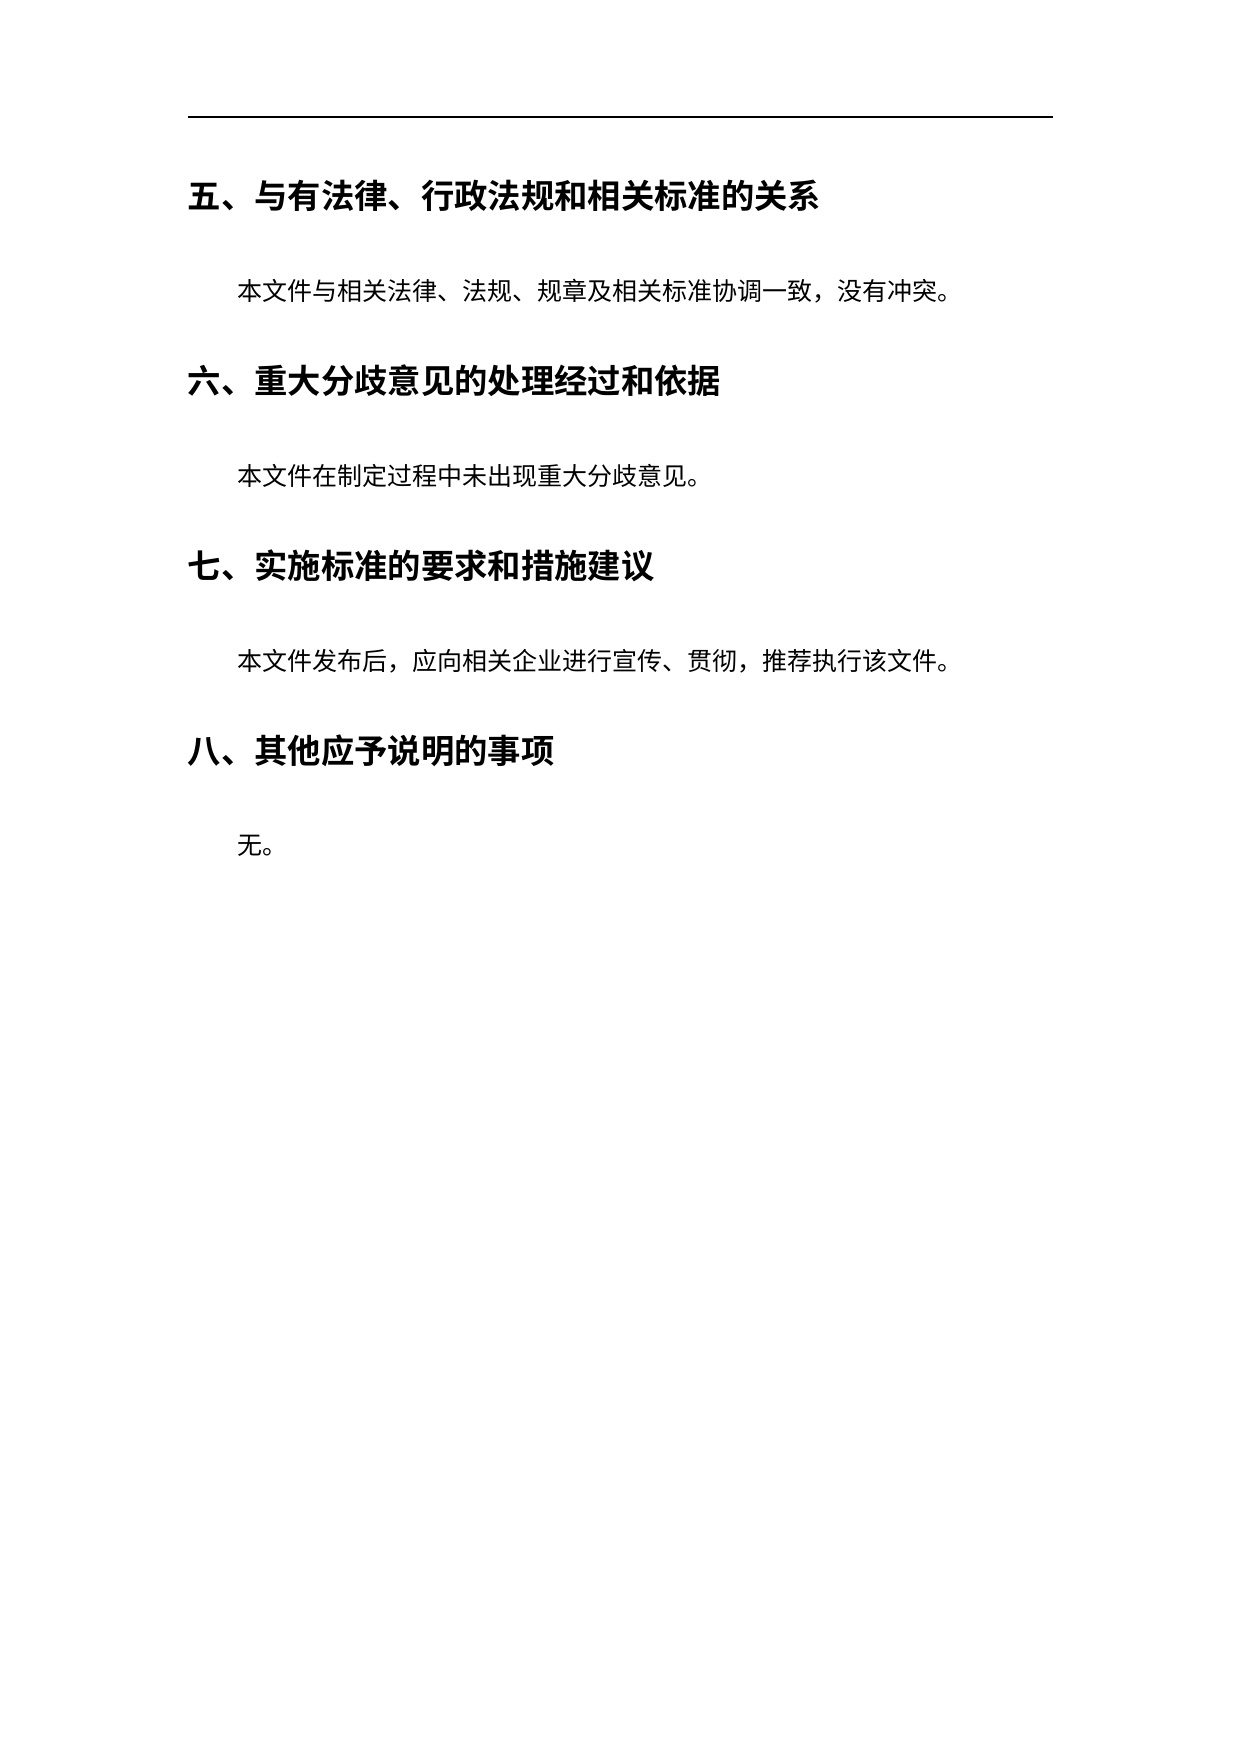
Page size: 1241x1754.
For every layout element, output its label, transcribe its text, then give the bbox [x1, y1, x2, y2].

subtitle 六、重大分歧意见的处理经过和依据 [187, 347, 1053, 412]
text 无。 [187, 811, 1053, 876]
subtitle 七、实施标准的要求和措施建议 [187, 531, 1053, 596]
text 本文件在制定过程中未出现重大分歧意见。 [187, 442, 1053, 507]
text 本文件发布后，应向相关企业进行宣传、贯彻，推荐执行该文件。 [187, 627, 1053, 692]
subtitle 五、与有法律、行政法规和相关标准的关系 [187, 162, 1053, 227]
subtitle 八、其他应予说明的事项 [187, 716, 1053, 781]
text 本文件与相关法律、法规、规章及相关标准协调一致，没有冲突。 [187, 257, 1053, 322]
